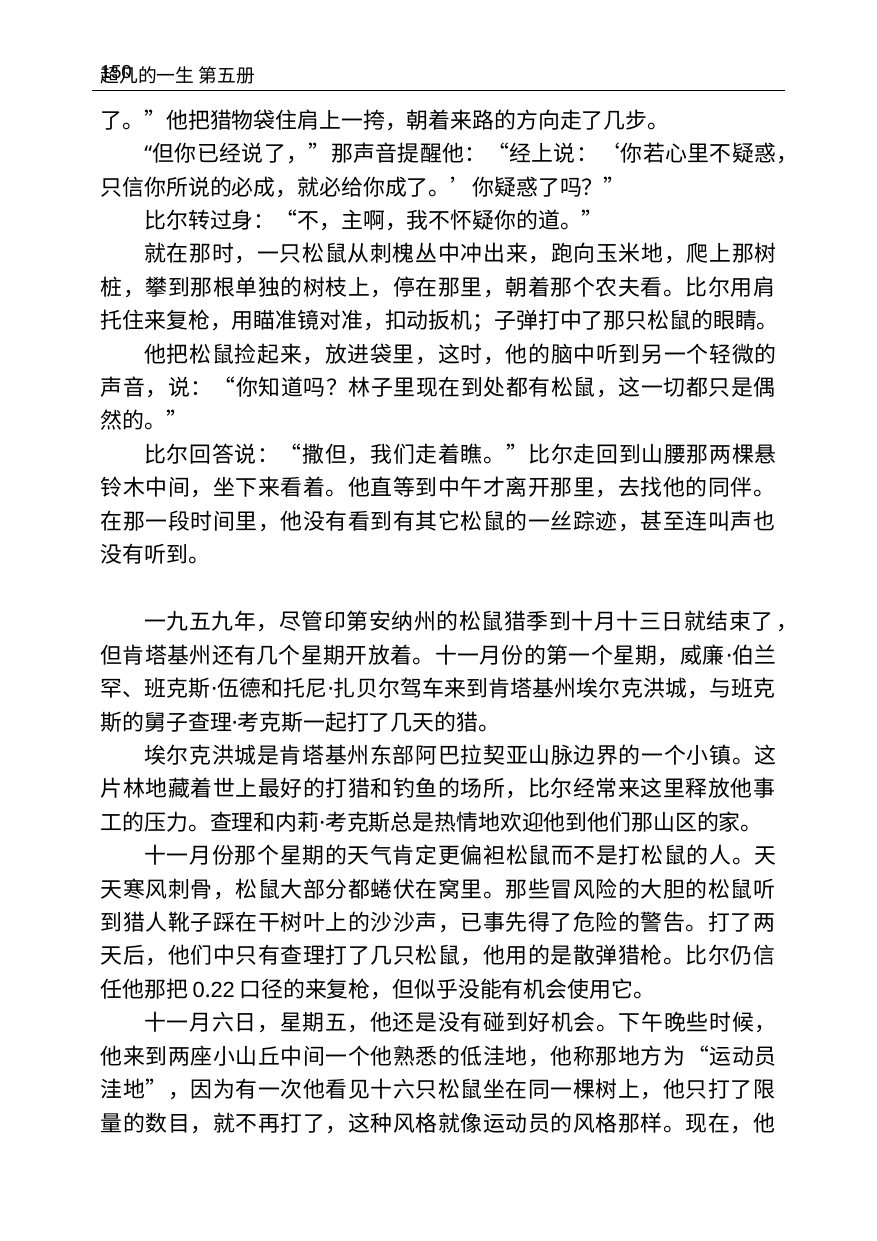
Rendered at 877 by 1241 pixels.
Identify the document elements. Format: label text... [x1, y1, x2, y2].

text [100, 102, 777, 135]
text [100, 1004, 777, 1138]
text 十一月份那个星期的天气肯定更偏袒松鼠而不是打松鼠的人。天天寒风刺骨，松鼠大部分都蜷伏在窝里。那些冒风险的大胆的松鼠听到猎人靴子踩在干树叶上的沙沙声，已事先得了危险的警告。打了两天后，他们中只有查理打了几只松鼠，他用的是散弹猎枪。比尔仍信任他那把0.22口径的来复枪，但似乎没能有机会使用它。 [100, 837, 777, 1004]
text “但你已经说了，”那声音提醒他：“经上说：‘你若心里不疑惑，只信你所说的必成，就必给你成了。’你疑惑了吗？” [100, 135, 777, 202]
text 比尔回答说：“撒但，我们走着瞧。”比尔走回到山腰那两棵悬铃木中间，坐下来看着。他直等到中午才离开那里，去找他的同伴。在那一段时间里，他没有看到有其它松鼠的一丝踪迹，甚至连叫声也没有听到。 [100, 436, 777, 570]
text 一九五九年，尽管印第安纳州的松鼠猎季到十月十三日就结束了，但肯塔基州还有几个星期开放着。十一月份的第一个星期，威廉·伯兰罕、班克斯·伍德和托尼·扎贝尔驾车来到肯塔基州埃尔克洪城，与班克斯的舅子查理·考克斯一起打了几天的猎。 [100, 603, 777, 737]
text 就在那时，一只松鼠从刺槐丛中冲出来，跑向玉米地，爬上那树桩，攀到那根单独的树枝上，停在那里，朝着那个农夫看。比尔用肩托住来复枪，用瞄准镜对准，扣动扳机；子弹打中了那只松鼠的眼睛。 [100, 236, 777, 336]
text 他把松鼠捡起来，放进袋里，这时，他的脑中听到另一个轻微的声音，说：“你知道吗？林子里现在到处都有松鼠，这一切都只是偶然的。” [100, 336, 777, 436]
text 比尔转过身：“不，主啊，我不怀疑你的道。” [100, 202, 777, 236]
text 埃尔克洪城是肯塔基州东部阿巴拉契亚山脉边界的一个小镇。这片林地藏着世上最好的打猎和钓鱼的场所，比尔经常来这里释放他事工的压力。查理和内莉·考克斯总是热情地欢迎他到他们那山区的家。 [100, 737, 777, 837]
